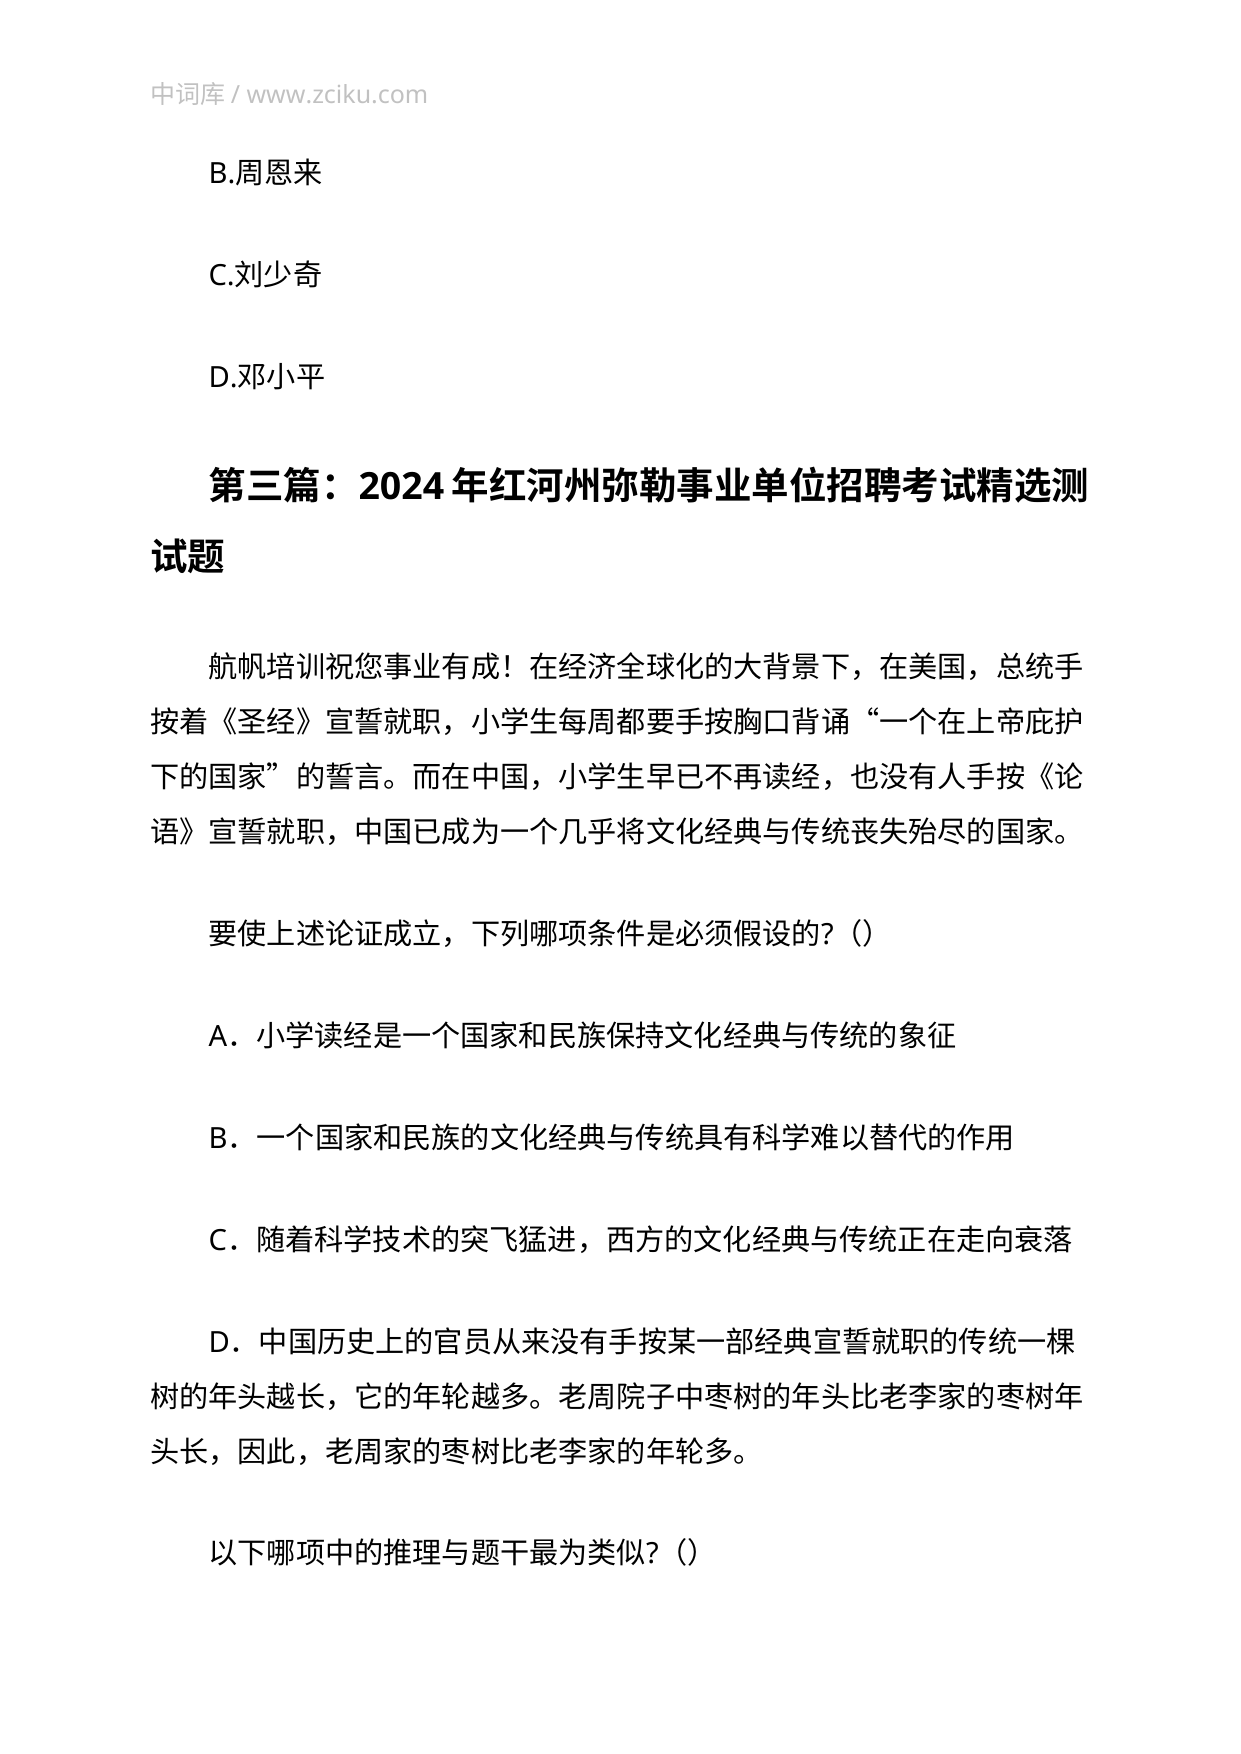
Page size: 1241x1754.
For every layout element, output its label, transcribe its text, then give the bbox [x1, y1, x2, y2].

text A．小学读经是一个国家和民族保持文化经典与传统的象征 [150, 1012, 1090, 1055]
text D.邓小平 [150, 354, 1090, 396]
text 要使上述论证成立，下列哪项条件是必须假设的?（） [150, 911, 1090, 953]
text D．中国历史上的官员从来没有手按某一部经典宣誓就职的传统一棵树的年头越长，它的年轮越多。老周院子中枣树的年头比老李家的枣树年头长，因此，老周家的枣树比老李家的年轮多。 [150, 1318, 1090, 1471]
text C．随着科学技术的突飞猛进，西方的文化经典与传统正在走向衰落 [150, 1216, 1090, 1259]
text B.周恩来 [150, 150, 1090, 192]
text 第三篇：2024年红河州弥勒事业单位招聘考试精选测试题 [150, 456, 1090, 581]
text B．一个国家和民族的文化经典与传统具有科学难以替代的作用 [150, 1114, 1090, 1157]
text 航帆培训祝您事业有成！在经济全球化的大背景下，在美国，总统手按着《圣经》宣誓就职，小学生每周都要手按胸口背诵“一个在上帝庇护下的国家”的誓言。而在中国，小学生早已不再读经，也没有人手按《论语》宣誓就职，中国已成为一个几乎将文化经典与传统丧失殆尽的国家。 [150, 644, 1090, 851]
text 以下哪项中的推理与题干最为类似?（） [150, 1530, 1090, 1572]
text C.刘少奇 [150, 252, 1090, 294]
